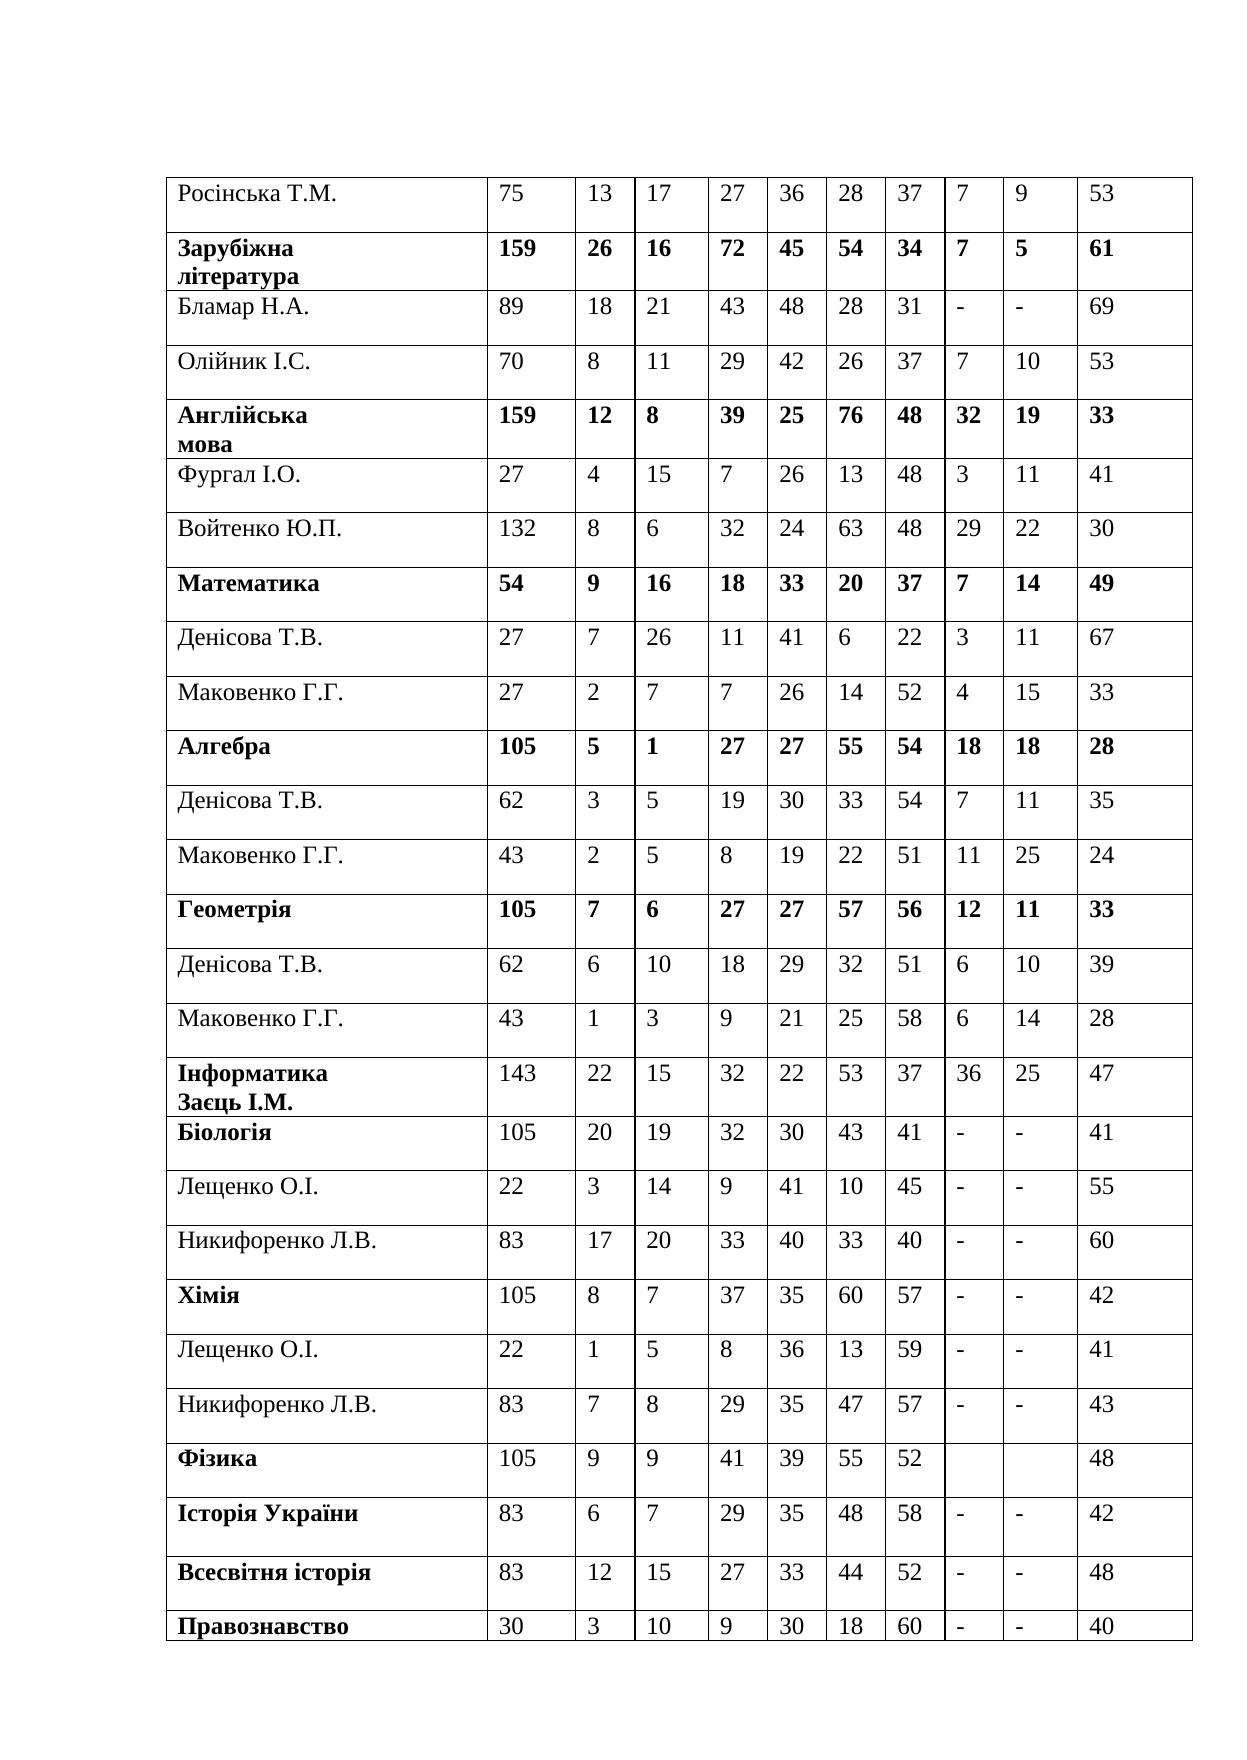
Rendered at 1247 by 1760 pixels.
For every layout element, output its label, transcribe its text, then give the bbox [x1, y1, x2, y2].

table_cell 29 [946, 513, 1003, 567]
table_cell 17 [636, 178, 708, 232]
table_cell 28 [1078, 1004, 1192, 1057]
table_cell 58 [886, 1004, 944, 1057]
table_cell 33 [768, 1557, 826, 1610]
table_cell 105 [488, 1280, 575, 1333]
table_cell 76 [827, 400, 885, 458]
table_cell 55 [827, 731, 885, 784]
table_cell 36 [768, 1335, 826, 1388]
table_cell 25 [1004, 840, 1077, 893]
table_cell 7 [946, 233, 1003, 290]
table_cell 22 [1004, 513, 1077, 567]
table_cell 40 [886, 1226, 944, 1279]
table_cell Никифоренко Л.В. [167, 1226, 487, 1279]
table_cell 20 [636, 1226, 708, 1279]
table_cell 3 [946, 459, 1003, 512]
table_cell 7 [709, 677, 767, 730]
table_cell 26 [576, 233, 634, 290]
table_cell - [1004, 1171, 1077, 1224]
table_cell 33 [1078, 895, 1192, 948]
table_cell 33 [827, 786, 885, 839]
table_cell 27 [709, 731, 767, 784]
table_cell 37 [709, 1280, 767, 1333]
table_cell - [946, 1611, 1003, 1640]
table_cell - [946, 1117, 1003, 1170]
table_cell 41 [768, 622, 826, 676]
table_cell 132 [488, 513, 575, 567]
table_cell 8 [576, 346, 634, 399]
table_cell 6 [946, 949, 1003, 1002]
table_cell 15 [636, 459, 708, 512]
table_cell 33 [709, 1226, 767, 1279]
table_cell 22 [576, 1058, 634, 1116]
table_cell 11 [946, 840, 1003, 893]
table_cell 43 [1078, 1389, 1192, 1442]
table_cell 62 [488, 949, 575, 1002]
table_cell 57 [886, 1280, 944, 1333]
table_cell Маковенко Г.Г. [167, 1004, 487, 1057]
table_cell Лещенко О.І. [167, 1335, 487, 1388]
table_cell 7 [636, 1498, 708, 1556]
table_cell 52 [886, 677, 944, 730]
table_cell 6 [827, 622, 885, 676]
table_cell 2 [576, 840, 634, 893]
table_cell 40 [768, 1226, 826, 1279]
table_cell 20 [827, 568, 885, 621]
table_cell [946, 1444, 1003, 1497]
table_cell 35 [1078, 786, 1192, 839]
table_cell 83 [488, 1557, 575, 1610]
table_cell 159 [488, 400, 575, 458]
table_cell [1004, 1444, 1077, 1497]
table_cell 48 [768, 291, 826, 345]
table_cell 43 [709, 291, 767, 345]
table_cell 105 [488, 1117, 575, 1170]
table_cell 9 [636, 1444, 708, 1497]
table_cell 37 [886, 178, 944, 232]
table_cell 8 [636, 1389, 708, 1442]
table_cell 37 [886, 346, 944, 399]
table_cell 27 [768, 731, 826, 784]
table_cell - [946, 1226, 1003, 1279]
table_cell 19 [636, 1117, 708, 1170]
table_cell 22 [488, 1171, 575, 1224]
table_cell 14 [1004, 1004, 1077, 1057]
table_cell 10 [827, 1171, 885, 1224]
table_cell 30 [488, 1611, 575, 1640]
table_cell 29 [768, 949, 826, 1002]
table_cell 8 [709, 840, 767, 893]
table_cell 8 [636, 400, 708, 458]
table_cell Олійник І.С. [167, 346, 487, 399]
table_cell 54 [827, 233, 885, 290]
table_cell 24 [1078, 840, 1192, 893]
table_cell 32 [946, 400, 1003, 458]
table_cell 6 [576, 949, 634, 1002]
table_cell 30 [768, 1611, 826, 1640]
table_cell 30 [1078, 513, 1192, 567]
table_cell 105 [488, 895, 575, 948]
table_cell 10 [636, 1611, 708, 1640]
table_cell 10 [1004, 346, 1077, 399]
table_cell 83 [488, 1498, 575, 1556]
table_cell 13 [827, 1335, 885, 1388]
table_cell 35 [768, 1280, 826, 1333]
table_cell - [1004, 1117, 1077, 1170]
table_cell 70 [488, 346, 575, 399]
table_cell 5 [636, 786, 708, 839]
table_cell 4 [576, 459, 634, 512]
table_cell - [1004, 1557, 1077, 1610]
table_cell 15 [636, 1058, 708, 1116]
table_cell 7 [709, 459, 767, 512]
table_cell 54 [886, 731, 944, 784]
table_cell 8 [576, 513, 634, 567]
table_cell 43 [827, 1117, 885, 1170]
table_cell 27 [488, 622, 575, 676]
table_cell Інформатика Заєць І.М. [167, 1058, 487, 1116]
table_cell 42 [1078, 1498, 1192, 1556]
table_cell 12 [946, 895, 1003, 948]
table_cell 27 [768, 895, 826, 948]
table_cell - [1004, 1335, 1077, 1388]
table_cell - [946, 1389, 1003, 1442]
table_cell 7 [946, 178, 1003, 232]
table_cell 56 [886, 895, 944, 948]
table_cell 6 [576, 1498, 634, 1556]
table_cell 47 [827, 1389, 885, 1442]
table_cell 3 [576, 1171, 634, 1224]
table_cell 22 [827, 840, 885, 893]
table_cell 45 [768, 233, 826, 290]
table_cell Денісова Т.В. [167, 949, 487, 1002]
table_cell Денісова Т.В. [167, 622, 487, 676]
table_cell 72 [709, 233, 767, 290]
table_cell - [1004, 291, 1077, 345]
table_cell 26 [827, 346, 885, 399]
table_cell 3 [576, 1611, 634, 1640]
table_cell 54 [886, 786, 944, 839]
table_cell 19 [768, 840, 826, 893]
table_cell 57 [886, 1389, 944, 1442]
table_cell 32 [709, 513, 767, 567]
table_cell 45 [886, 1171, 944, 1224]
table_cell 143 [488, 1058, 575, 1116]
table_cell 31 [886, 291, 944, 345]
table_cell 16 [636, 568, 708, 621]
table_cell 18 [946, 731, 1003, 784]
table_cell 33 [827, 1226, 885, 1279]
table_cell 53 [1078, 178, 1192, 232]
table_cell 48 [1078, 1444, 1192, 1497]
table_cell Фізика [167, 1444, 487, 1497]
table_cell 9 [709, 1171, 767, 1224]
table_cell 5 [636, 840, 708, 893]
table_cell - [1004, 1498, 1077, 1556]
table_cell 9 [576, 568, 634, 621]
table_cell Бламар Н.А. [167, 291, 487, 345]
table_cell 53 [1078, 346, 1192, 399]
table_cell 37 [886, 1058, 944, 1116]
table_cell 15 [1004, 677, 1077, 730]
table_cell 63 [827, 513, 885, 567]
table_cell 4 [946, 677, 1003, 730]
table_cell 24 [768, 513, 826, 567]
table_cell 7 [946, 346, 1003, 399]
table_cell 15 [636, 1557, 708, 1610]
table_cell 21 [636, 291, 708, 345]
table_cell 5 [576, 731, 634, 784]
table_cell 14 [636, 1171, 708, 1224]
table_cell 1 [576, 1004, 634, 1057]
table_cell 35 [768, 1498, 826, 1556]
table_cell Маковенко Г.Г. [167, 677, 487, 730]
table_cell 9 [576, 1444, 634, 1497]
table_cell 27 [488, 459, 575, 512]
table_cell 105 [488, 1444, 575, 1497]
table_cell 29 [709, 1389, 767, 1442]
table_cell 60 [886, 1611, 944, 1640]
table_cell 18 [576, 291, 634, 345]
table_cell 30 [768, 786, 826, 839]
table_cell 34 [886, 233, 944, 290]
table_cell 51 [886, 949, 944, 1002]
table_cell 9 [1004, 178, 1077, 232]
table_cell 26 [768, 459, 826, 512]
table_cell 75 [488, 178, 575, 232]
table_cell Історія України [167, 1498, 487, 1556]
table_cell 10 [636, 949, 708, 1002]
table_cell 25 [768, 400, 826, 458]
table_cell 18 [709, 568, 767, 621]
table_cell 41 [709, 1444, 767, 1497]
table_cell 21 [768, 1004, 826, 1057]
table_cell 32 [709, 1058, 767, 1116]
table_cell Геометрія [167, 895, 487, 948]
table_cell - [946, 1557, 1003, 1610]
table_cell Біологія [167, 1117, 487, 1170]
table_cell - [1004, 1611, 1077, 1640]
table_cell 7 [946, 786, 1003, 839]
table_cell Никифоренко Л.В. [167, 1389, 487, 1442]
table_cell 62 [488, 786, 575, 839]
table_cell - [946, 1280, 1003, 1333]
table_cell 7 [636, 677, 708, 730]
table_cell Хімія [167, 1280, 487, 1333]
table_cell 3 [946, 622, 1003, 676]
table_cell 10 [1004, 949, 1077, 1002]
table_cell 27 [709, 895, 767, 948]
table_cell 18 [827, 1611, 885, 1640]
table_cell - [946, 1498, 1003, 1556]
table_cell 27 [709, 1557, 767, 1610]
table_cell 159 [488, 233, 575, 290]
table_cell 7 [636, 1280, 708, 1333]
table_cell 11 [1004, 786, 1077, 839]
table_cell 48 [1078, 1557, 1192, 1610]
table_cell 16 [636, 233, 708, 290]
table_cell 60 [1078, 1226, 1192, 1279]
table_cell 22 [768, 1058, 826, 1116]
table_cell - [1004, 1389, 1077, 1442]
table_cell 13 [827, 459, 885, 512]
table_cell Правознавство [167, 1611, 487, 1640]
table_cell 42 [1078, 1280, 1192, 1333]
table_cell 60 [827, 1280, 885, 1333]
table_cell 32 [827, 949, 885, 1002]
table_cell 29 [709, 1498, 767, 1556]
table_cell 55 [1078, 1171, 1192, 1224]
table_cell 40 [1078, 1611, 1192, 1640]
table_cell 58 [886, 1498, 944, 1556]
table_cell 37 [886, 568, 944, 621]
table_cell 7 [576, 1389, 634, 1442]
table_cell Росінська Т.М. [167, 178, 487, 232]
table_cell 41 [768, 1171, 826, 1224]
table_cell 83 [488, 1226, 575, 1279]
table_cell 9 [709, 1611, 767, 1640]
table_cell Всесвітня історія [167, 1557, 487, 1610]
table_cell 47 [1078, 1058, 1192, 1116]
table_cell 20 [576, 1117, 634, 1170]
table_cell 30 [768, 1117, 826, 1170]
table_cell 7 [946, 568, 1003, 621]
table_cell 7 [576, 622, 634, 676]
table_cell 43 [488, 1004, 575, 1057]
table_cell - [946, 1335, 1003, 1388]
table_cell 52 [886, 1557, 944, 1610]
table_cell 3 [576, 786, 634, 839]
table_cell 1 [576, 1335, 634, 1388]
table_cell 29 [709, 346, 767, 399]
table_cell 8 [709, 1335, 767, 1388]
table_cell 105 [488, 731, 575, 784]
table_cell 12 [576, 1557, 634, 1610]
table_cell 9 [709, 1004, 767, 1057]
table_cell 42 [768, 346, 826, 399]
table_cell 22 [488, 1335, 575, 1388]
table_cell 67 [1078, 622, 1192, 676]
table_cell 39 [1078, 949, 1192, 1002]
table_cell 22 [886, 622, 944, 676]
table_cell 11 [1004, 459, 1077, 512]
table_cell 33 [1078, 400, 1192, 458]
table_cell 26 [768, 677, 826, 730]
table_cell 11 [709, 622, 767, 676]
table_cell 12 [576, 400, 634, 458]
table_cell 11 [636, 346, 708, 399]
table_cell 33 [1078, 677, 1192, 730]
table_cell 39 [768, 1444, 826, 1497]
table_cell 51 [886, 840, 944, 893]
table_cell 28 [827, 178, 885, 232]
table_cell 48 [886, 459, 944, 512]
table_cell 48 [827, 1498, 885, 1556]
table_cell 13 [576, 178, 634, 232]
table_cell 44 [827, 1557, 885, 1610]
table_cell 41 [1078, 1117, 1192, 1170]
table_cell 48 [886, 513, 944, 567]
table_cell 3 [636, 1004, 708, 1057]
table_cell 41 [1078, 459, 1192, 512]
table_cell Алгебра [167, 731, 487, 784]
table_cell 69 [1078, 291, 1192, 345]
table_cell Англійська мова [167, 400, 487, 458]
table_cell 59 [886, 1335, 944, 1388]
table_cell 6 [946, 1004, 1003, 1057]
table_cell Денісова Т.В. [167, 786, 487, 839]
table_cell 19 [1004, 400, 1077, 458]
table_cell 89 [488, 291, 575, 345]
table_cell 52 [886, 1444, 944, 1497]
table_cell 5 [1004, 233, 1077, 290]
table_cell 55 [827, 1444, 885, 1497]
table_cell Фургал І.О. [167, 459, 487, 512]
table_cell 17 [576, 1226, 634, 1279]
table_cell 26 [636, 622, 708, 676]
table_cell 32 [709, 1117, 767, 1170]
table_cell 25 [827, 1004, 885, 1057]
table_cell 19 [709, 786, 767, 839]
table_cell Математика [167, 568, 487, 621]
table_cell 39 [709, 400, 767, 458]
table_cell 6 [636, 513, 708, 567]
table_cell 36 [946, 1058, 1003, 1116]
table_cell 35 [768, 1389, 826, 1442]
table_cell 54 [488, 568, 575, 621]
table_cell 28 [827, 291, 885, 345]
table_cell - [946, 291, 1003, 345]
table_cell Зарубіжна література [167, 233, 487, 290]
table_cell 14 [1004, 568, 1077, 621]
table_cell 25 [1004, 1058, 1077, 1116]
table_cell - [1004, 1280, 1077, 1333]
table_cell 28 [1078, 731, 1192, 784]
table_cell 41 [1078, 1335, 1192, 1388]
table_cell - [946, 1171, 1003, 1224]
table_cell 7 [576, 895, 634, 948]
table_cell 48 [886, 400, 944, 458]
table_cell 14 [827, 677, 885, 730]
table_cell 43 [488, 840, 575, 893]
table_cell Лещенко О.І. [167, 1171, 487, 1224]
table_cell 18 [1004, 731, 1077, 784]
table_cell Войтенко Ю.П. [167, 513, 487, 567]
table_cell 27 [709, 178, 767, 232]
table_cell 49 [1078, 568, 1192, 621]
table_cell 8 [576, 1280, 634, 1333]
table_cell 83 [488, 1389, 575, 1442]
table_cell 57 [827, 895, 885, 948]
table_cell 41 [886, 1117, 944, 1170]
table_cell 61 [1078, 233, 1192, 290]
table_cell 6 [636, 895, 708, 948]
table_cell Маковенко Г.Г. [167, 840, 487, 893]
table_cell 18 [709, 949, 767, 1002]
table_cell 36 [768, 178, 826, 232]
table_cell 5 [636, 1335, 708, 1388]
table_cell 33 [768, 568, 826, 621]
table_cell - [1004, 1226, 1077, 1279]
table_cell 11 [1004, 895, 1077, 948]
table_cell 1 [636, 731, 708, 784]
table_cell 2 [576, 677, 634, 730]
table_cell 53 [827, 1058, 885, 1116]
table_cell 11 [1004, 622, 1077, 676]
table_cell 27 [488, 677, 575, 730]
